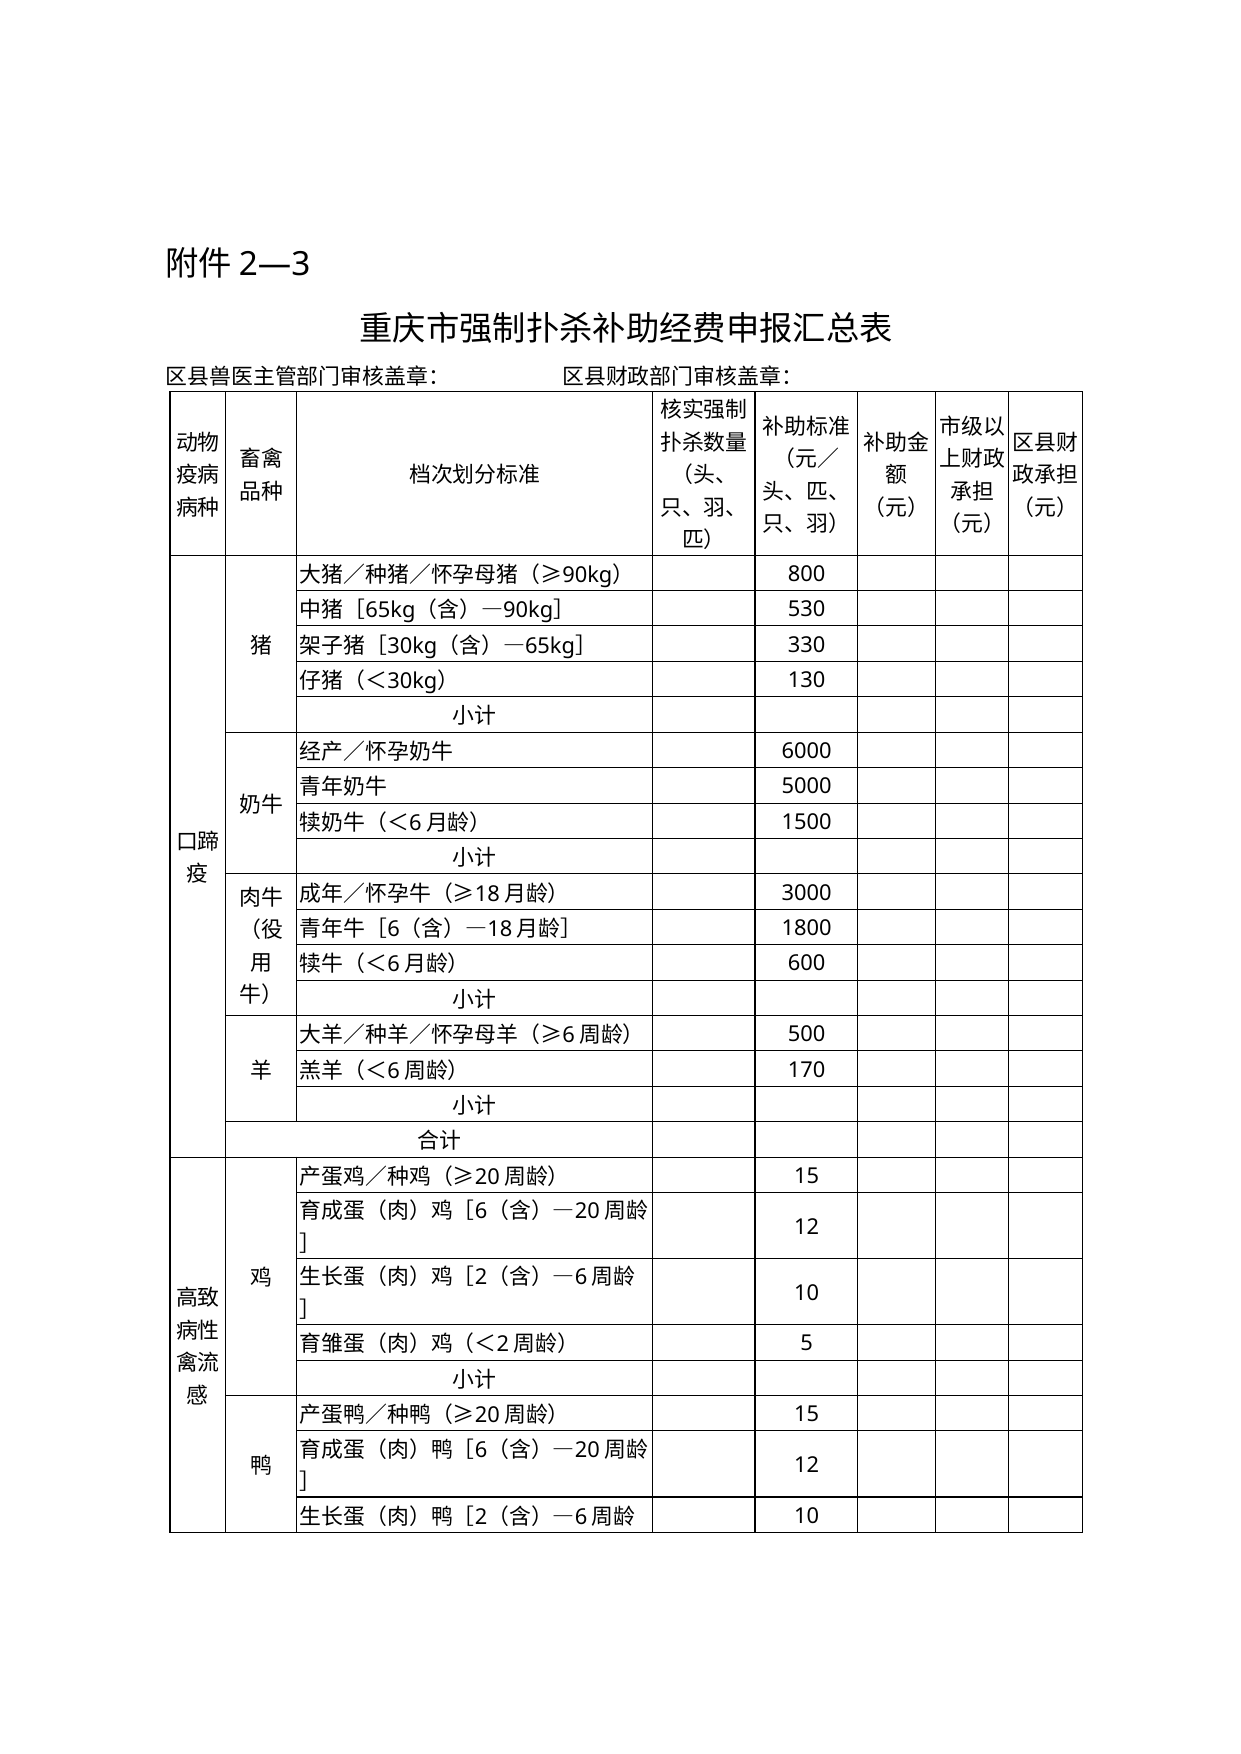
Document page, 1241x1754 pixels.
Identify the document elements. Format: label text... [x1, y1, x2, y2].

table_cell [858, 768, 935, 802]
table_cell [936, 1325, 1008, 1359]
table_cell [936, 626, 1008, 661]
table_cell 10 [756, 1498, 857, 1532]
table_cell [936, 981, 1008, 1015]
table_cell [858, 981, 935, 1015]
table_cell [936, 804, 1008, 838]
table_cell 530 [756, 591, 857, 625]
table_cell 1800 [756, 910, 857, 944]
table_cell [756, 697, 857, 732]
table_cell [756, 1122, 857, 1157]
table_cell [1009, 1051, 1082, 1086]
table_cell [756, 839, 857, 873]
table_cell [653, 626, 754, 661]
table_header 动物疫病病种 [171, 392, 225, 554]
text 附件2—3 [165, 228, 1087, 293]
table_cell [858, 733, 935, 767]
table_cell 羊 [226, 1016, 296, 1121]
table_cell 130 [756, 662, 857, 696]
table_cell [936, 556, 1008, 590]
table_cell [1009, 733, 1082, 767]
table_cell 1500 [756, 804, 857, 838]
table_cell [936, 1087, 1008, 1121]
table_header 补助标准（元／头、匹、只、羽） [756, 392, 857, 554]
table_cell [1009, 1361, 1082, 1395]
table_cell 12 [756, 1193, 857, 1258]
table_cell [858, 1051, 935, 1086]
table_cell 15 [756, 1396, 857, 1430]
table_cell [1009, 839, 1082, 873]
table_cell 奶牛 [226, 733, 296, 873]
table_cell [1009, 1193, 1082, 1258]
table_cell [1009, 626, 1082, 661]
table_cell [653, 1498, 754, 1532]
table_cell 青年牛［6（含）—18月龄］ [297, 910, 652, 944]
table_cell [653, 839, 754, 873]
table_cell [858, 945, 935, 979]
table_cell [858, 1016, 935, 1050]
table_cell 大羊／种羊／怀孕母羊（≥6周龄） [297, 1016, 652, 1050]
table_cell [653, 662, 754, 696]
table_cell [653, 556, 754, 590]
table_cell 小计 [297, 697, 652, 732]
table_cell [936, 1259, 1008, 1324]
table_cell [858, 662, 935, 696]
table_cell 500 [756, 1016, 857, 1050]
table_cell [653, 1193, 754, 1258]
table_cell [1009, 1259, 1082, 1324]
table_cell 170 [756, 1051, 857, 1086]
table_cell [653, 1122, 754, 1157]
table_cell [653, 733, 754, 767]
table_cell 生长蛋（肉）鸭［2（含）—6周龄］ [297, 1498, 652, 1532]
table_cell [858, 556, 935, 590]
table_cell 猪 [226, 556, 296, 732]
table_cell 15 [756, 1158, 857, 1192]
table_cell [653, 874, 754, 909]
table_cell [936, 733, 1008, 767]
table_cell [936, 910, 1008, 944]
table_cell [936, 1193, 1008, 1258]
table_cell [936, 1361, 1008, 1395]
table_cell [756, 981, 857, 1015]
table_cell 小计 [297, 839, 652, 873]
table_cell [858, 910, 935, 944]
table_cell [1009, 874, 1082, 909]
table_cell [653, 1431, 754, 1496]
table_cell [653, 1396, 754, 1430]
table_header 市级以上财政承担（元） [936, 392, 1008, 554]
table_cell 羔羊（＜6周龄） [297, 1051, 652, 1086]
table_cell 大猪／种猪／怀孕母猪（≥90kg） [297, 556, 652, 590]
table_cell 小计 [297, 1087, 652, 1121]
table_cell [858, 591, 935, 625]
text 区县兽医主管部门审核盖章： 区县财政部门审核盖章： [165, 358, 1087, 391]
table_cell 成年／怀孕牛（≥18月龄） [297, 874, 652, 909]
table_cell 经产／怀孕奶牛 [297, 733, 652, 767]
table_cell [936, 1431, 1008, 1496]
table_cell [653, 1325, 754, 1359]
table_cell [858, 1431, 935, 1496]
table_cell [936, 591, 1008, 625]
table_cell [1009, 981, 1082, 1015]
table_cell [653, 1016, 754, 1050]
table_cell 5 [756, 1325, 857, 1359]
table_cell 800 [756, 556, 857, 590]
table_cell 犊奶牛（＜6月龄） [297, 804, 652, 838]
table_cell [936, 945, 1008, 979]
table_cell [653, 591, 754, 625]
table_cell [653, 1051, 754, 1086]
table_cell 青年奶牛 [297, 768, 652, 802]
table_cell 3000 [756, 874, 857, 909]
table_cell [653, 910, 754, 944]
table_cell 架子猪［30kg（含）—65kg］ [297, 626, 652, 661]
table_cell [1009, 1431, 1082, 1496]
table_cell [1009, 556, 1082, 590]
table_cell 10 [756, 1259, 857, 1324]
table_cell [936, 1158, 1008, 1192]
table_cell [858, 1325, 935, 1359]
table_cell [1009, 1325, 1082, 1359]
table_cell 5000 [756, 768, 857, 802]
table_cell [936, 697, 1008, 732]
table_cell 小计 [297, 981, 652, 1015]
table_cell 中猪［65kg（含）—90kg］ [297, 591, 652, 625]
table_header 补助金额（元） [858, 392, 935, 554]
table_cell [1009, 945, 1082, 979]
table_cell 犊牛（＜6月龄） [297, 945, 652, 979]
table_cell [653, 981, 754, 1015]
table_cell [858, 839, 935, 873]
table_cell [936, 1396, 1008, 1430]
text 重庆市强制扑杀补助经费申报汇总表 [165, 293, 1087, 358]
table_cell [1009, 1158, 1082, 1192]
table_cell [653, 1158, 754, 1192]
table_cell [936, 1016, 1008, 1050]
table_cell 600 [756, 945, 857, 979]
table_cell 高致病性禽流感 [171, 1158, 225, 1532]
table_cell [858, 874, 935, 909]
table_cell [653, 1259, 754, 1324]
table_cell 合计 [226, 1122, 652, 1157]
table_cell [858, 1396, 935, 1430]
table_header 畜禽 品种 [226, 392, 296, 554]
table_cell [1009, 804, 1082, 838]
table_cell [1009, 697, 1082, 732]
table_cell [858, 1361, 935, 1395]
table_cell [1009, 1396, 1082, 1430]
table_cell 330 [756, 626, 857, 661]
table_cell [1009, 1498, 1082, 1532]
table_cell 小计 [297, 1361, 652, 1395]
table_cell [653, 768, 754, 802]
table_cell [858, 1498, 935, 1532]
table_cell 6000 [756, 733, 857, 767]
table_cell [858, 1193, 935, 1258]
table_cell [653, 697, 754, 732]
table_cell 产蛋鸡／种鸡（≥20周龄） [297, 1158, 652, 1192]
table_cell 鸭 [226, 1396, 296, 1532]
table_cell [1009, 591, 1082, 625]
table_cell [858, 1259, 935, 1324]
table_cell [858, 804, 935, 838]
table_cell 仔猪（＜30kg） [297, 662, 652, 696]
table_cell 鸡 [226, 1158, 296, 1395]
table_cell [936, 874, 1008, 909]
table_cell [858, 1122, 935, 1157]
table_cell [653, 1087, 754, 1121]
table_cell [1009, 768, 1082, 802]
table_cell [936, 1122, 1008, 1157]
table_cell 口蹄疫 [171, 556, 225, 1157]
table_cell [756, 1361, 857, 1395]
table_cell 育成蛋（肉）鸡［6（含）—20周龄］ [297, 1193, 652, 1258]
table_cell [936, 1051, 1008, 1086]
table_header 档次划分标准 [297, 392, 652, 554]
table_cell 产蛋鸭／种鸭（≥20周龄） [297, 1396, 652, 1430]
table_header 核实强制 扑杀数量 （头、只、羽、匹） [653, 392, 754, 554]
table_cell [936, 768, 1008, 802]
table_cell 育雏蛋（肉）鸡（＜2周龄） [297, 1325, 652, 1359]
table_cell [936, 839, 1008, 873]
table_cell [653, 1361, 754, 1395]
table_cell [1009, 910, 1082, 944]
table_cell 12 [756, 1431, 857, 1496]
table_cell [653, 945, 754, 979]
table_cell [1009, 662, 1082, 696]
table_cell [756, 1087, 857, 1121]
table_cell [936, 1498, 1008, 1532]
table_cell [858, 1158, 935, 1192]
table_cell [858, 697, 935, 732]
table_cell [1009, 1087, 1082, 1121]
table_cell [858, 1087, 935, 1121]
table_cell [936, 662, 1008, 696]
table_cell 生长蛋（肉）鸡［2（含）—6周龄］ [297, 1259, 652, 1324]
table_cell [1009, 1122, 1082, 1157]
table_cell [1009, 1016, 1082, 1050]
table_cell [653, 804, 754, 838]
table_cell 育成蛋（肉）鸭［6（含）—20周龄］ [297, 1431, 652, 1496]
table_cell 肉牛 （役用 牛） [226, 874, 296, 1015]
table_cell [858, 626, 935, 661]
table_header 区县财 政承担 （元） [1009, 392, 1082, 554]
